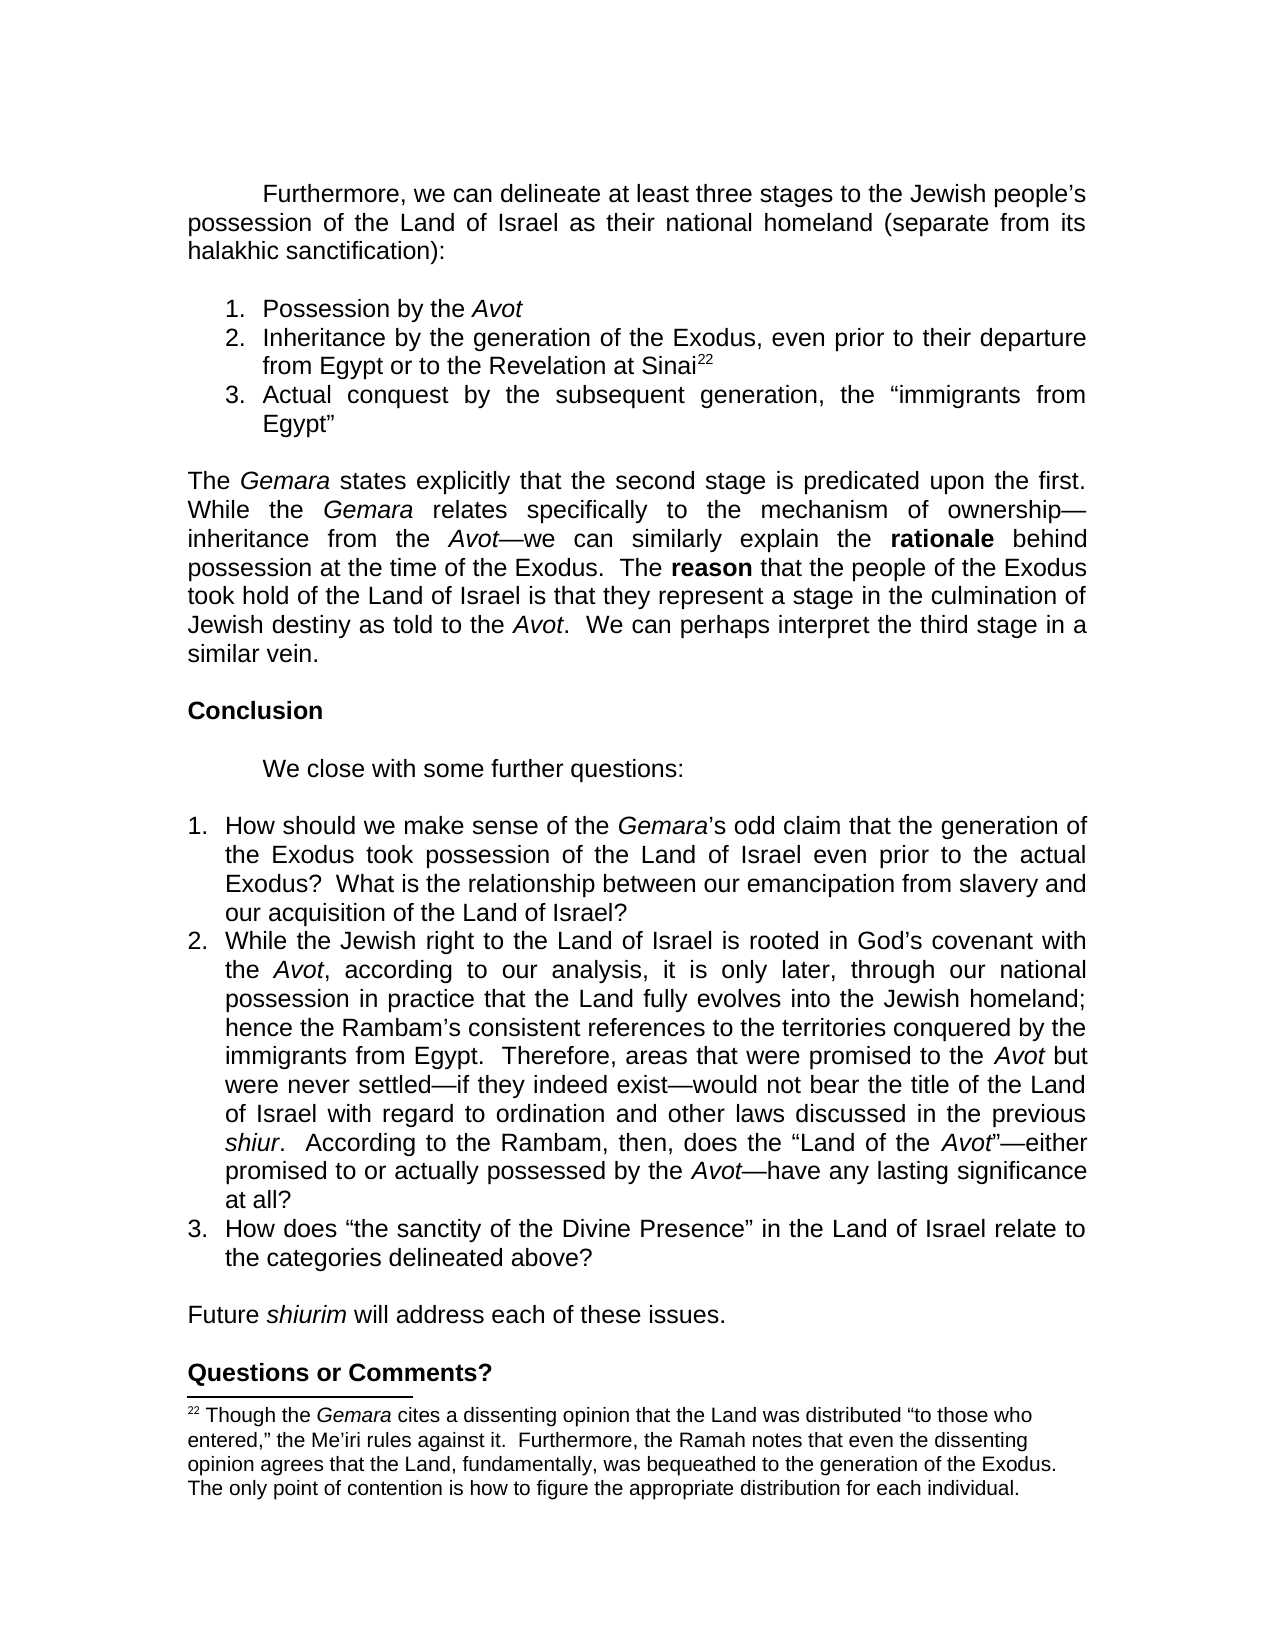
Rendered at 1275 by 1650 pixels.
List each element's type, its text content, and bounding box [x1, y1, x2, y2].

text We close with some further questions: [187, 754, 1088, 782]
text The Gemara states explicitly that the second stage is predicated upon the first. While the Gemara relates specifically to the mechanism of ownership—inheritance from the Avot—we can similarly explain the rationale behind possession at the time of the Exodus. The reason that the people of the Exodus took hold of the Land of Israel is that they represent a stage in the culmination of Jewish destiny as told to the Avot. We can perhaps interpret the third stage in a similar vein. [187, 466, 1088, 667]
text Furthermore, we can delineate at least three stages to the Jewish people’s possession of the Land of Israel as their national homeland (separate from its halakhic sanctification): [187, 179, 1088, 265]
text Conclusion [187, 696, 1088, 725]
list Inheritance by the generation of the Exodus, even prior to their departure from Egypt or to the Revelation at Sinai [225, 322, 1088, 380]
list Possession by the Avot [225, 294, 1088, 322]
list Actual conquest by the subsequent generation, the “immigrants from Egypt” [225, 380, 1088, 437]
text Questions or Comments? [187, 1357, 1088, 1386]
list How does “the sanctity of the Divine Presence” in the Land of Israel relate to the categories delineated above? [187, 1214, 1088, 1271]
text Future shiurim will address each of these issues. [187, 1300, 1088, 1329]
list How should we make sense of the Gemara’s odd claim that the generation of the Exodus took possession of the Land of Israel even prior to the actual Exodus? What is the relationship between our emancipation from slavery and our acquisition of the Land of Israel? [187, 811, 1088, 926]
list While the Jewish right to the Land of Israel is rooted in God’s covenant with the Avot, according to our analysis, it is only later, through our national possession in practice that the Land fully evolves into the Jewish homeland; hence the Rambam’s consistent references to the territories conquered by the immigrants from Egypt. Therefore, areas that were promised to the Avot but were never settled—if they indeed exist—would not bear the title of the Land of Israel with regard to ordination and other laws discussed in the previous shiur. According to the Rambam, then, does the “Land of the Avot”—either promised to or actually possessed by the Avot—have any lasting significance at all? [187, 926, 1088, 1214]
